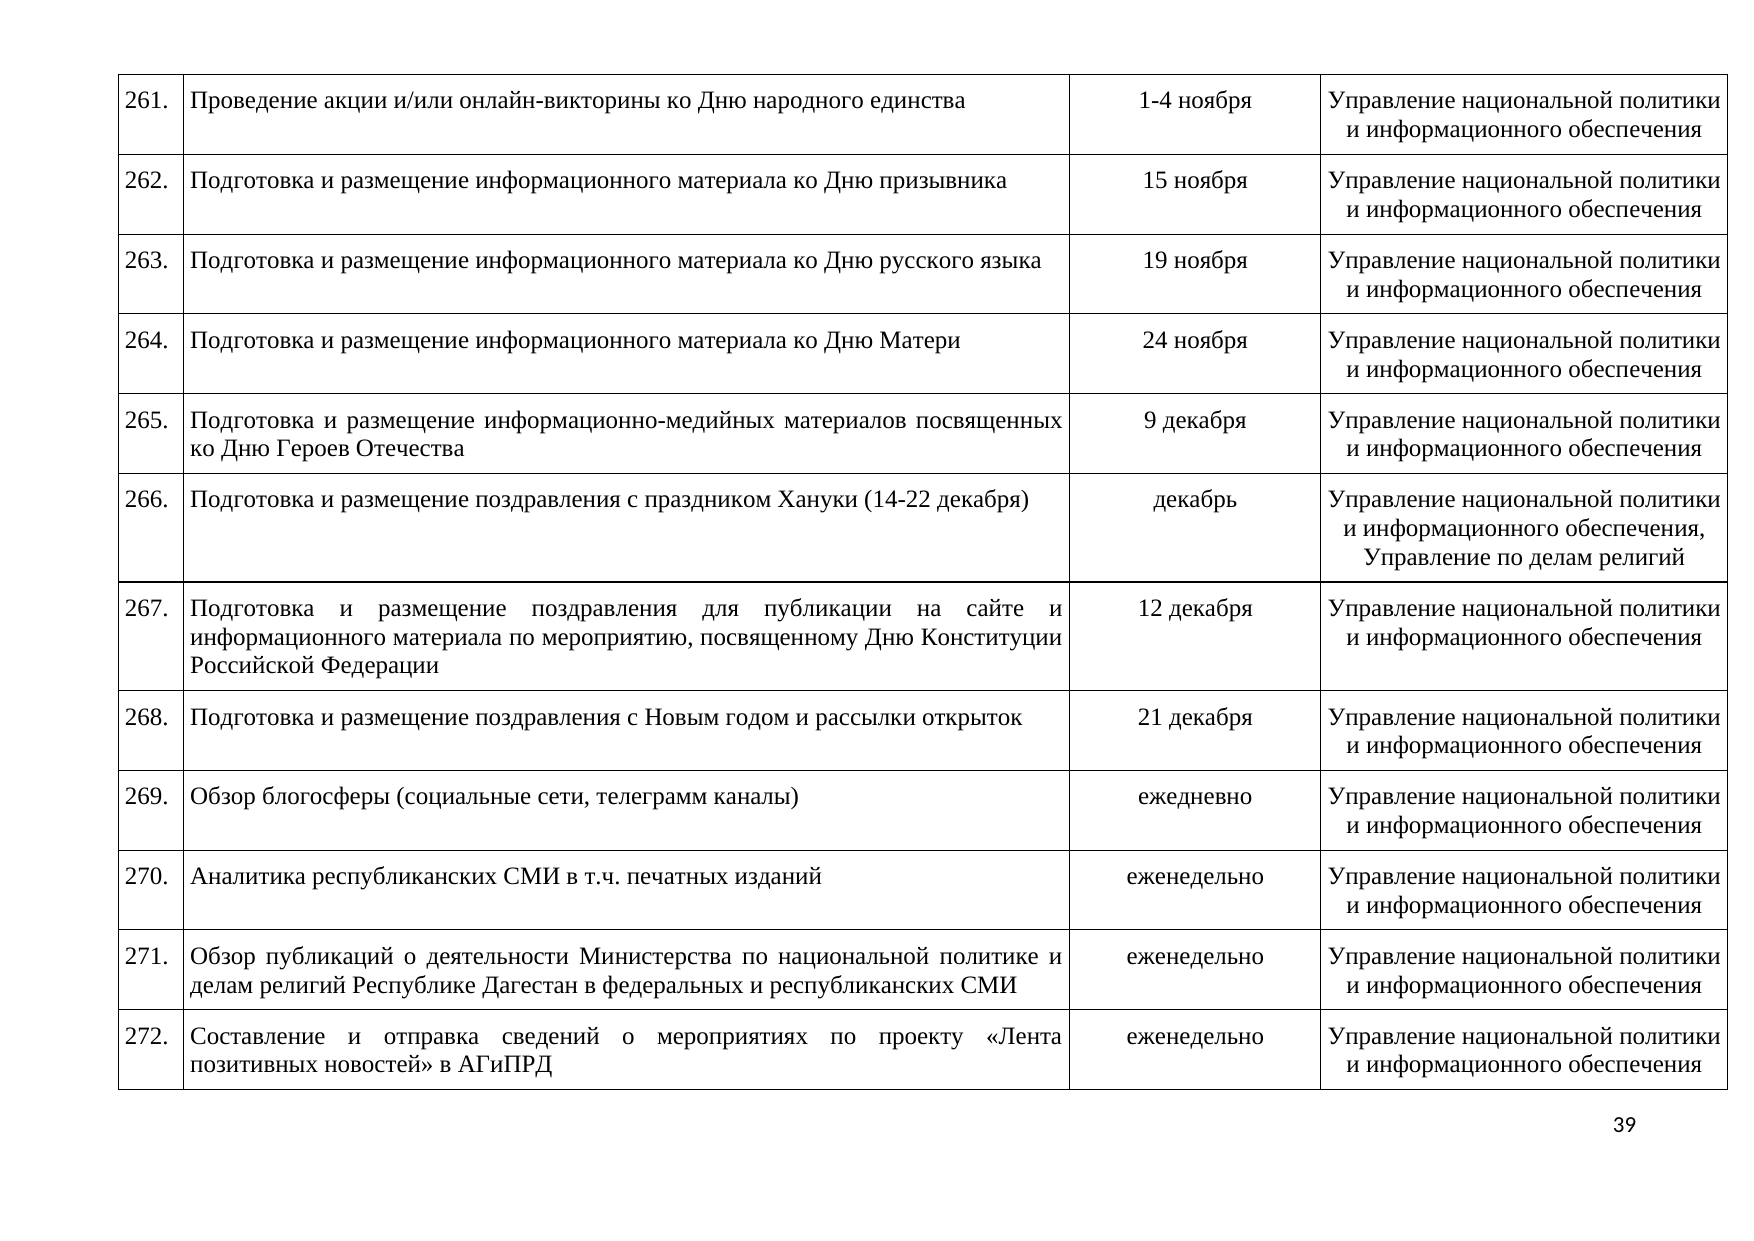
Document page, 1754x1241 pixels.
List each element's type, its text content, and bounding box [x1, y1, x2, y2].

table_cell Подготовка и размещение поздравления с праздником Хануки (14-22 декабря) [184, 474, 1069, 581]
table_cell [119, 771, 183, 849]
table_cell [119, 155, 183, 233]
table_cell Управление национальной политики и информационного обеспечения [1321, 314, 1727, 393]
table_cell Подготовка и размещение информационного материала ко Дню призывника [184, 155, 1069, 233]
table_cell Управление национальной политики и информационного обеспечения [1321, 771, 1727, 849]
table_cell декабрь [1070, 474, 1320, 581]
table_cell Аналитика республиканских СМИ в т.ч. печатных изданий [184, 851, 1069, 929]
table_cell Управление национальной политики и информационного обеспечения [1321, 394, 1727, 473]
table_cell [119, 691, 183, 770]
table_cell [119, 474, 183, 581]
table_cell [119, 930, 183, 1009]
table_cell Управление национальной политики и информационного обеспечения [1321, 851, 1727, 929]
table_cell 12 декабря [1070, 583, 1320, 690]
table_cell Управление национальной политики и информационного обеспечения [1321, 930, 1727, 1009]
table_cell Управление национальной политики и информационного обеспечения, Управление по делам религий [1321, 474, 1727, 581]
table_cell Подготовка и размещение информационного материала ко Дню Матери [184, 314, 1069, 393]
table_cell [119, 1010, 183, 1089]
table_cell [1321, 1010, 1727, 1089]
table_cell [119, 851, 183, 929]
table_cell Управление национальной политики и информационного обеспечения [1321, 691, 1727, 770]
table_cell [119, 583, 183, 690]
table_cell ежедневно [1070, 771, 1320, 849]
table_cell Обзор публикаций о деятельности Министерства по национальной политике и делам религий Республике Дагестан в федеральных и республиканских СМИ [184, 930, 1069, 1009]
table_cell Подготовка и размещение информационного материала ко Дню русского языка [184, 235, 1069, 313]
table_cell 24 ноября [1070, 314, 1320, 393]
table_cell Проведение акции и/или онлайн-викторины ко Дню народного единства [184, 75, 1069, 154]
table_cell [119, 314, 183, 393]
table_cell [119, 394, 183, 473]
table_cell 21 декабря [1070, 691, 1320, 770]
table_cell Составление и отправка сведений о мероприятиях по проекту «Лента позитивных новостей» в АГиПРД [184, 1010, 1069, 1089]
table_cell Управление национальной политики и информационного обеспечения [1321, 583, 1727, 690]
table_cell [1321, 75, 1727, 154]
table_cell 19 ноября [1070, 235, 1320, 313]
table_cell Подготовка и размещение поздравления с Новым годом и рассылки открыток [184, 691, 1069, 770]
table_cell [119, 75, 183, 154]
table_cell [119, 235, 183, 313]
table_cell Управление национальной политики и информационного обеспечения [1321, 235, 1727, 313]
table_cell 15 ноября [1070, 155, 1320, 233]
table_cell Подготовка и размещение информационно-медийных материалов посвященных ко Дню Героев Отечества [184, 394, 1069, 473]
table_cell 9 декабря [1070, 394, 1320, 473]
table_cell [1321, 155, 1727, 233]
table_cell 1-4 ноября [1070, 75, 1320, 154]
table_cell Обзор блогосферы (социальные сети, телеграмм каналы) [184, 771, 1069, 849]
table_cell Подготовка и размещение поздравления для публикации на сайте и информационного материала по мероприятию, посвященному Дню Конституции Российской Федерации [184, 583, 1069, 690]
table_cell еженедельно [1070, 1010, 1320, 1089]
table_cell еженедельно [1070, 930, 1320, 1009]
table_cell еженедельно [1070, 851, 1320, 929]
